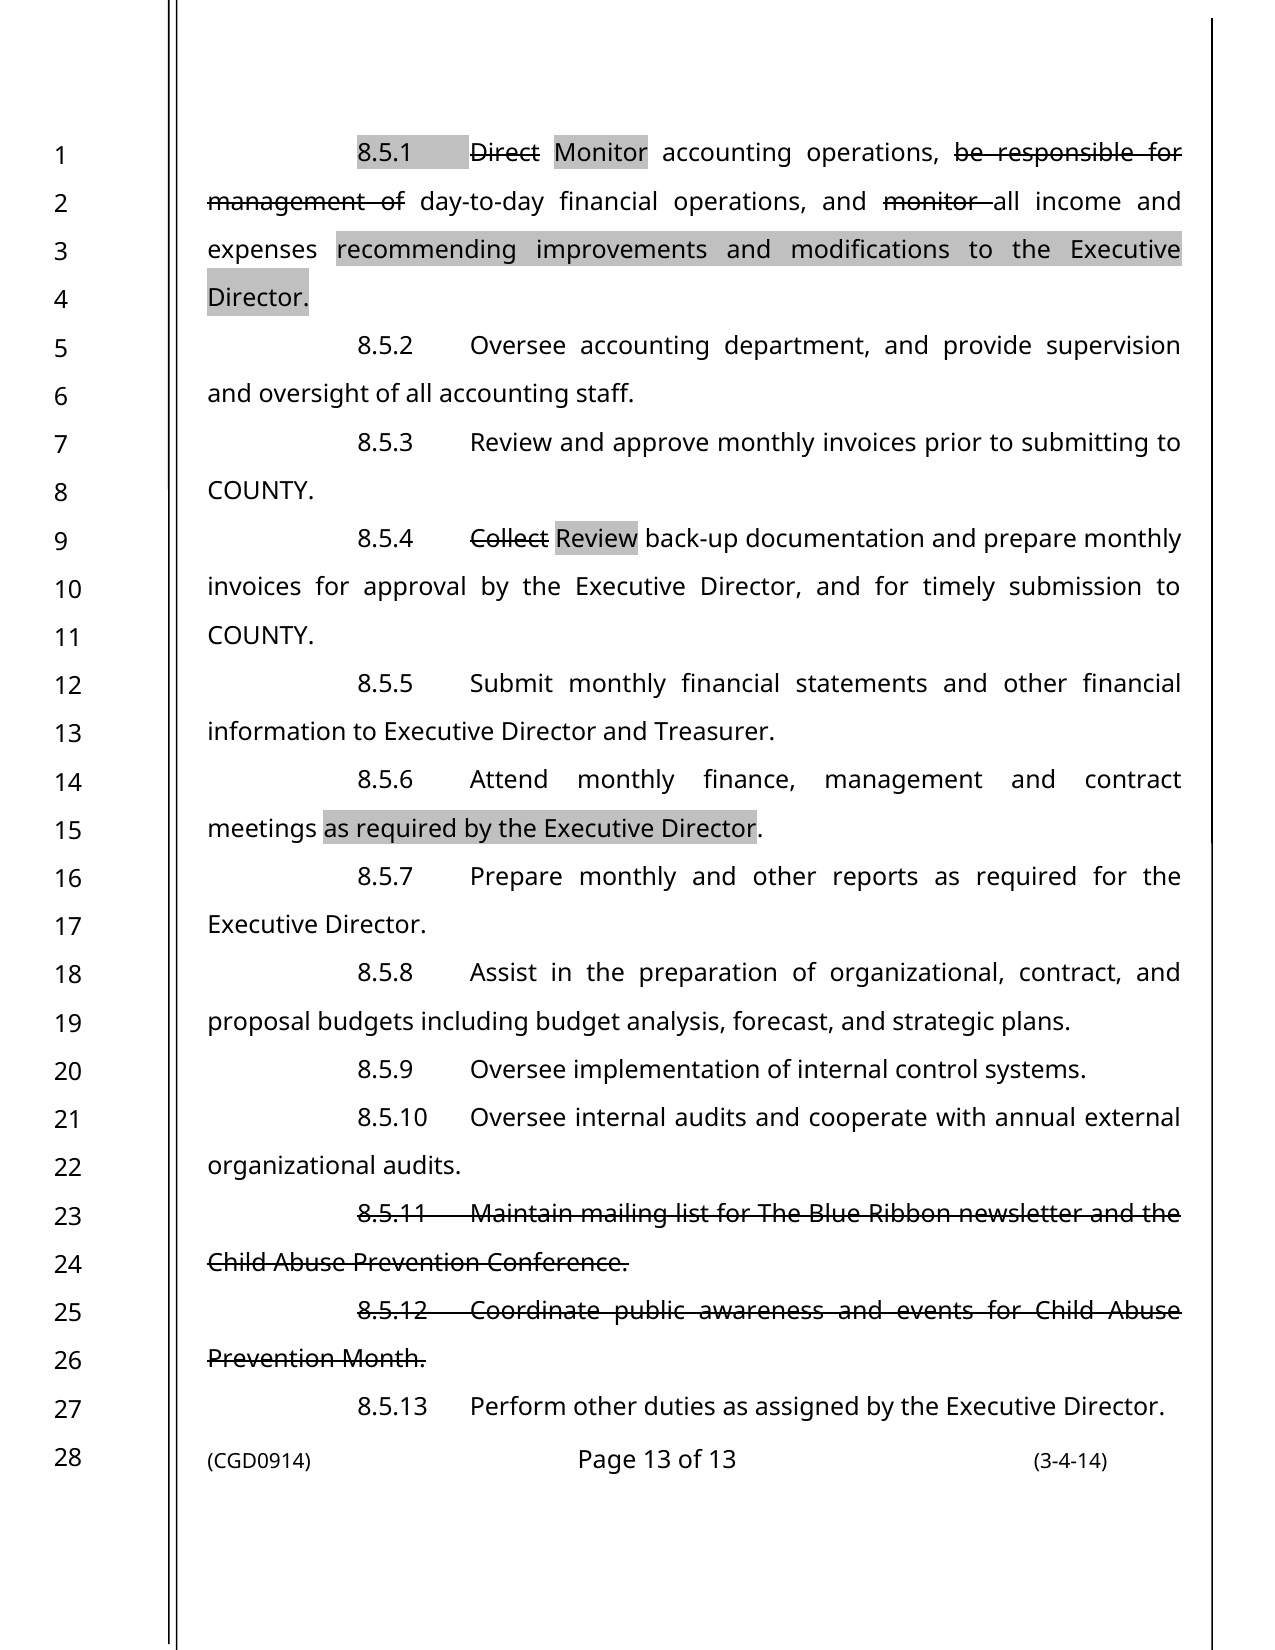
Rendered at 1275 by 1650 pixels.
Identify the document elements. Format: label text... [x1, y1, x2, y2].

subtitle Oversee accounting department, and provide supervision and oversight of all accounting staff. [207, 316, 1182, 413]
subtitle Collect Review back-up documentation and prepare monthly invoices for approval by the Executive Director, and for timely submission to COUNTY. [207, 509, 1182, 654]
subtitle Assist in the preparation of organizational, contract, and proposal budgets including budget analysis, forecast, and strategic plans. [207, 943, 1182, 1039]
subtitle Attend monthly finance, management and contract meetings as required by the Executive Director. [207, 750, 1182, 847]
subtitle Coordinate public awareness and events for Child Abuse Prevention Month. [207, 1281, 1182, 1377]
subtitle Oversee implementation of internal control systems. [207, 1039, 1182, 1088]
subtitle Review and approve monthly invoices prior to submitting to COUNTY. [207, 413, 1182, 509]
subtitle Oversee internal audits and cooperate with annual external organizational audits. [207, 1088, 1182, 1184]
subtitle Perform other duties as assigned by the Executive Director. [207, 1377, 1182, 1425]
subtitle Prepare monthly and other reports as required for the Executive Director. [207, 847, 1182, 943]
subtitle Maintain mailing list for The Blue Ribbon newsletter and the Child Abuse Prevention Conference. [207, 1184, 1182, 1281]
subtitle Direct Monitor accounting operations, be responsible for management of day-to-day financial operations, and monitor all income and expenses recommending improvements and modifications to the Executive Director. [207, 123, 1182, 316]
subtitle Submit monthly financial statements and other financial information to Executive Director and Treasurer. [207, 654, 1182, 750]
